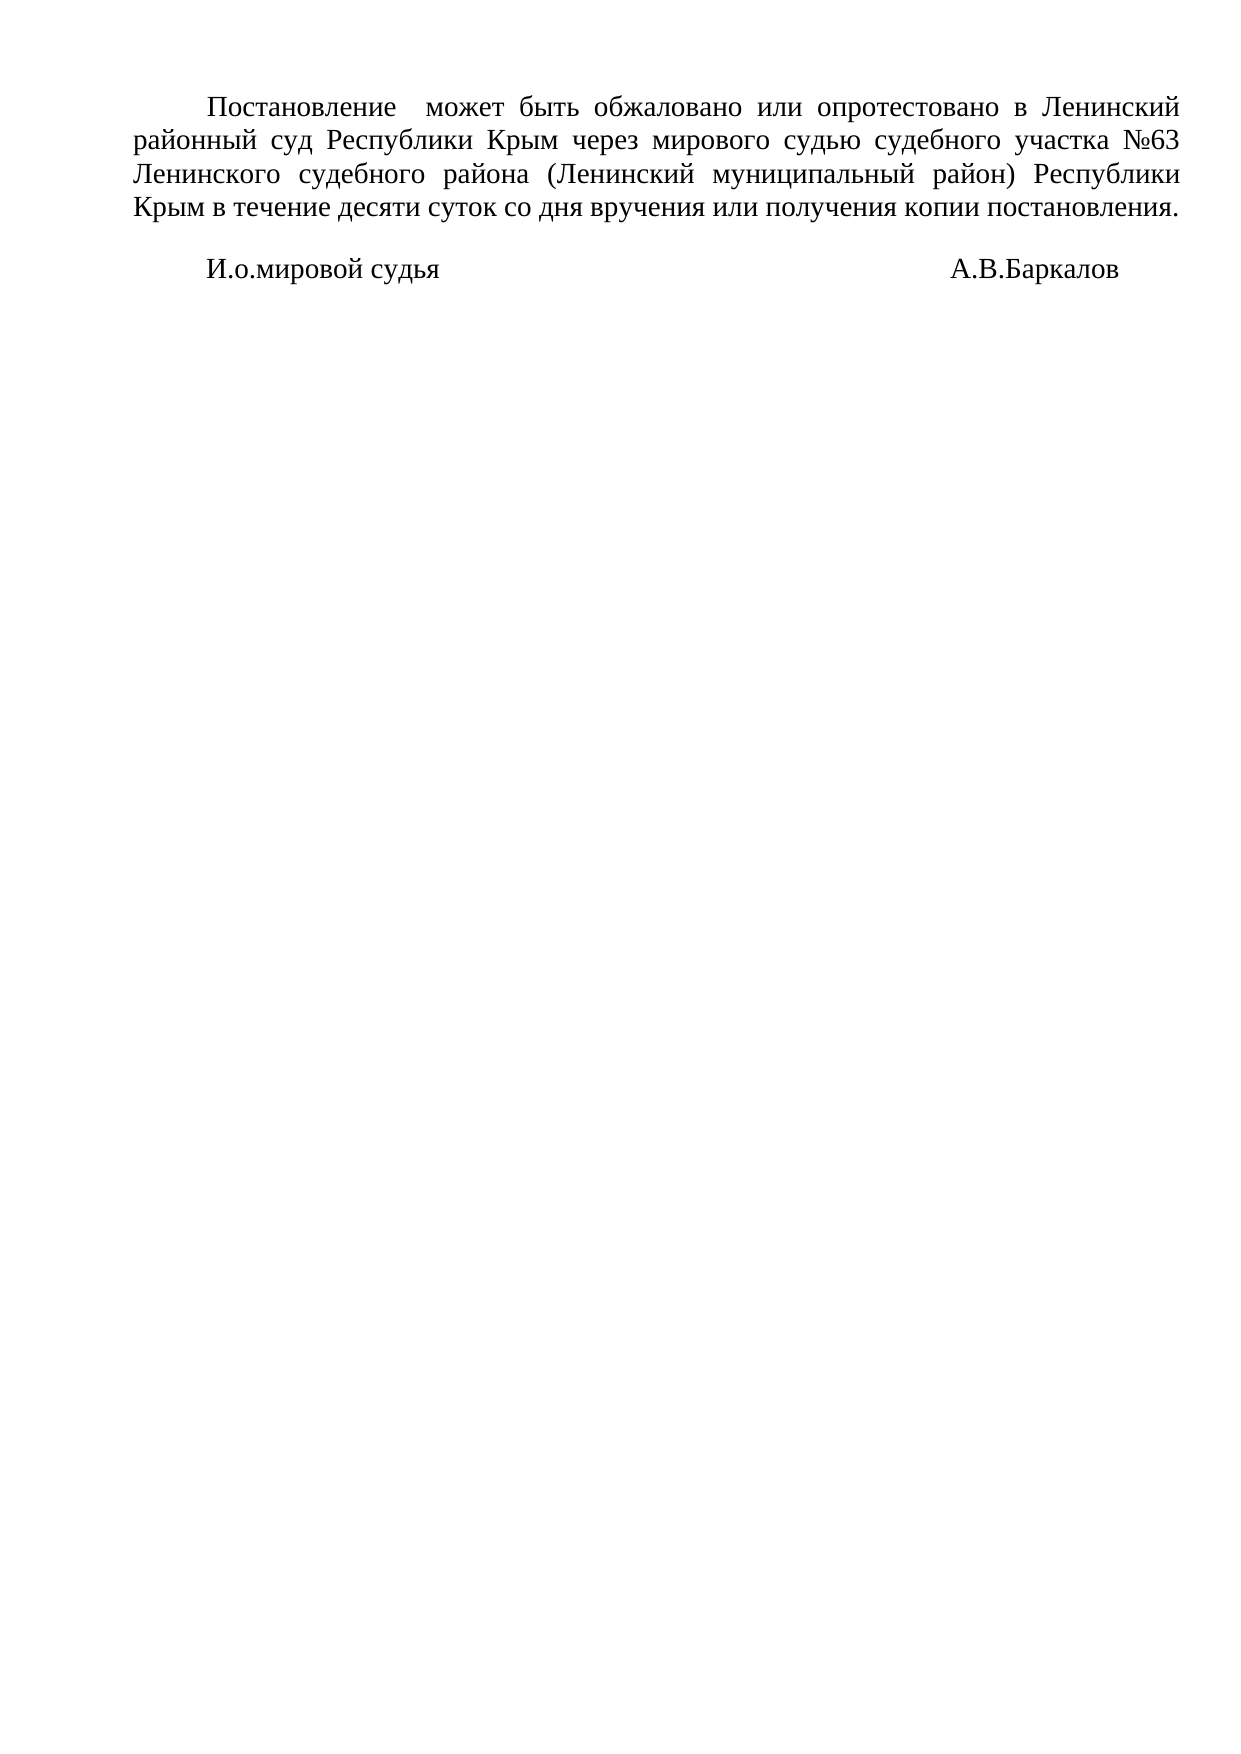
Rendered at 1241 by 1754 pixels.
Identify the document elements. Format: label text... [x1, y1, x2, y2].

text И.о.мировой судья А.В.Баркалов [133, 252, 1181, 285]
text Постановление может быть обжаловано или опротестовано в Ленинский районный суд Республики Крым через мирового судью судебного участка №63 Ленинского судебного района (Ленинский муниципальный район) Республики Крым в течение десяти суток со дня вручения или получения копии постановления. [133, 89, 1181, 223]
